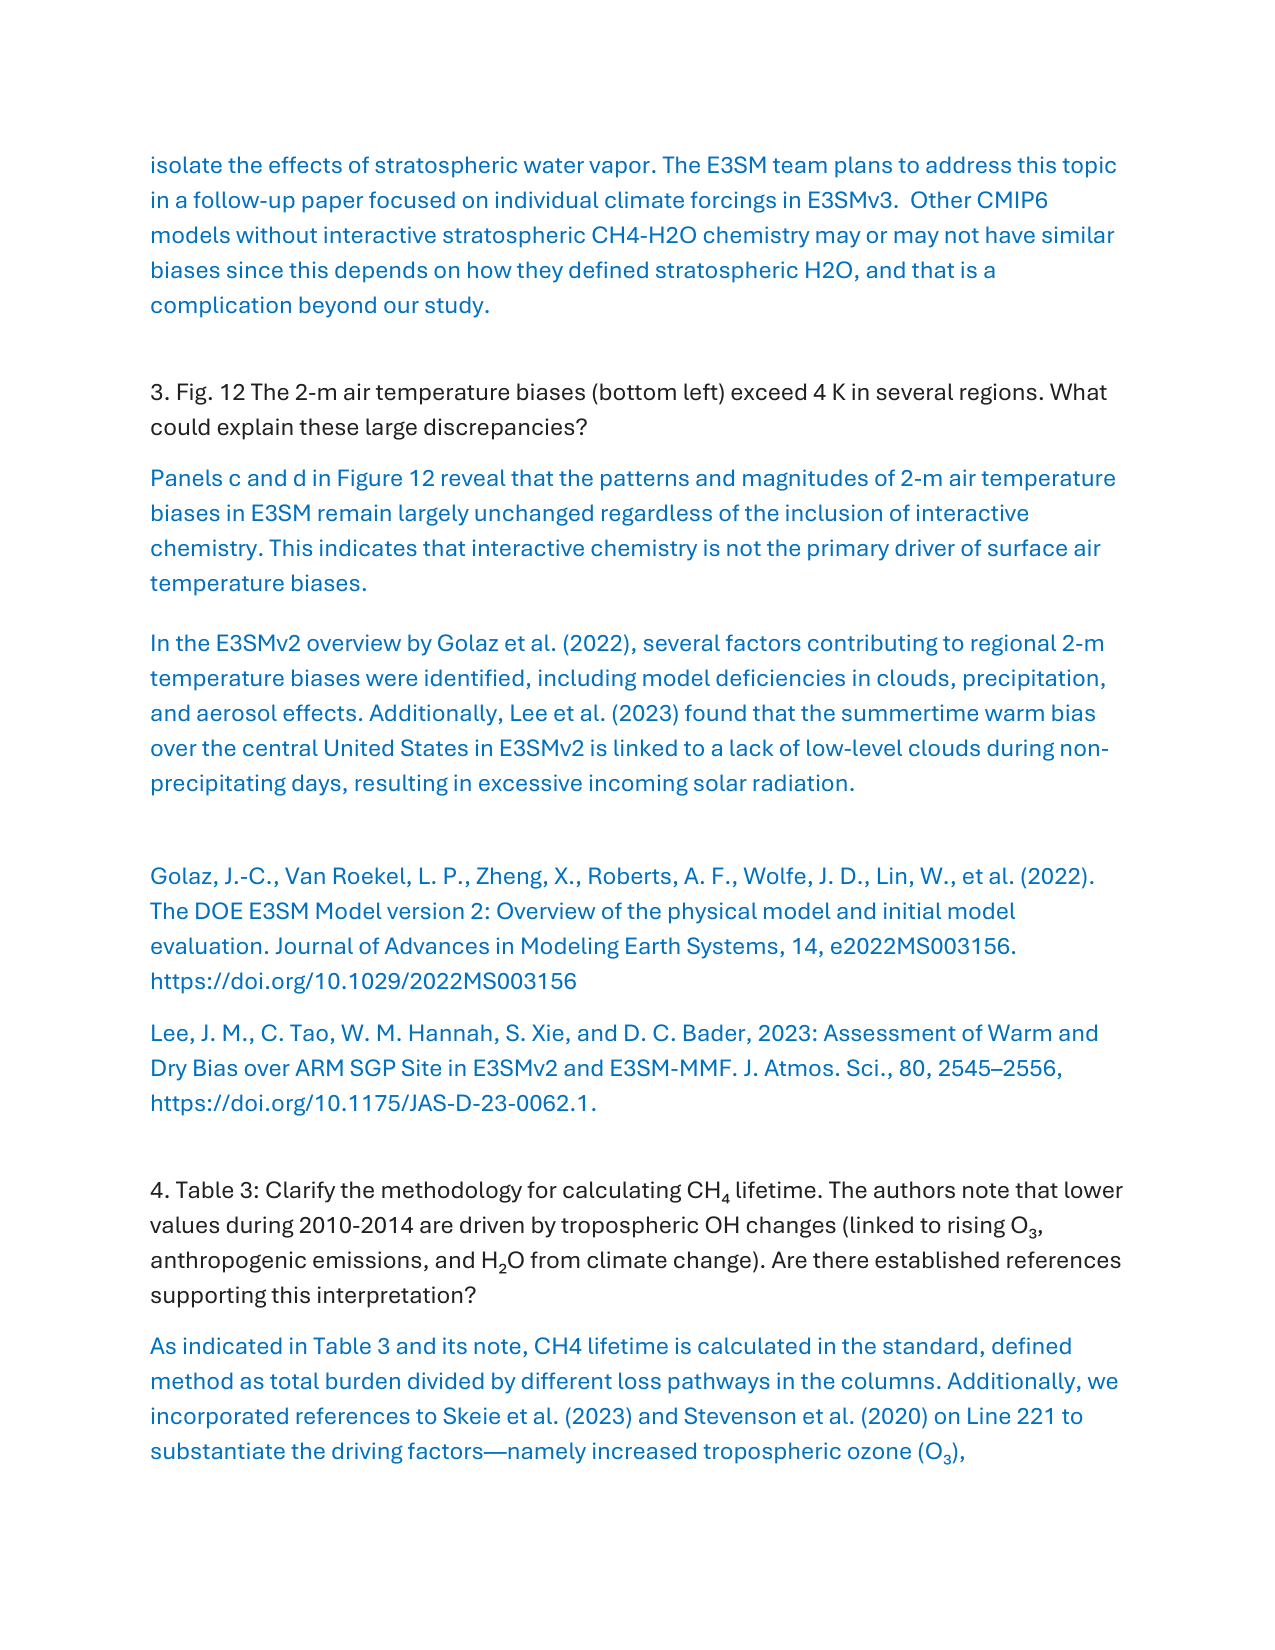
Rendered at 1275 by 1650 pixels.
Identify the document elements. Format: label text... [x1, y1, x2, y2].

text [150, 1331, 1125, 1467]
text Golaz, J.-C., Van Roekel, L. P., Zheng, X., Roberts, A. F., Wolfe, J. D., Lin, W., et al. (2022). The DOE E3SM Model version 2: Overview of the physical model and initial model evaluation. Journal of Advances in Modeling Earth Systems, 14, e2022MS003156. https://doi.org/10.1029/2022MS003156 [150, 861, 1125, 997]
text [150, 150, 1125, 321]
text Lee, J. M., C. Tao, W. M. Hannah, S. Xie, and D. C. Bader, 2023: Assessment of Warm and Dry Bias over ARM SGP Site in E3SMv2 and E3SM-MMF. J. Atmos. Sci., 80, 2545–2556, https://doi.org/10.1175/JAS-D-23-0062.1. [150, 1018, 1125, 1118]
text 4. Table 3: Clarify the methodology for calculating CH₄ lifetime. The authors note that lower values during 2010-2014 are driven by tropospheric OH changes (linked to rising O₃, anthropogenic emissions, and H₂O from climate change). Are there established references supporting this interpretation? [150, 1139, 1125, 1310]
text In the E3SMv2 overview by Golaz et al. (2022), several factors contributing to regional 2-m temperature biases were identified, including model deficiencies in clouds, precipitation, and aerosol effects. Additionally, Lee et al. (2023) found that the summertime warm bias over the central United States in E3SMv2 is linked to a lack of low-level clouds during non-precipitating days, resulting in excessive incoming solar radiation. [150, 628, 1125, 799]
text 3. Fig. 12 The 2-m air temperature biases (bottom left) exceed 4 K in several regions. What could explain these large discrepancies? [150, 342, 1125, 442]
text Panels c and d in Figure 12 reveal that the patterns and magnitudes of 2-m air temperature biases in E3SM remain largely unchanged regardless of the inclusion of interactive chemistry. This indicates that interactive chemistry is not the primary driver of surface air temperature biases. [150, 463, 1125, 599]
